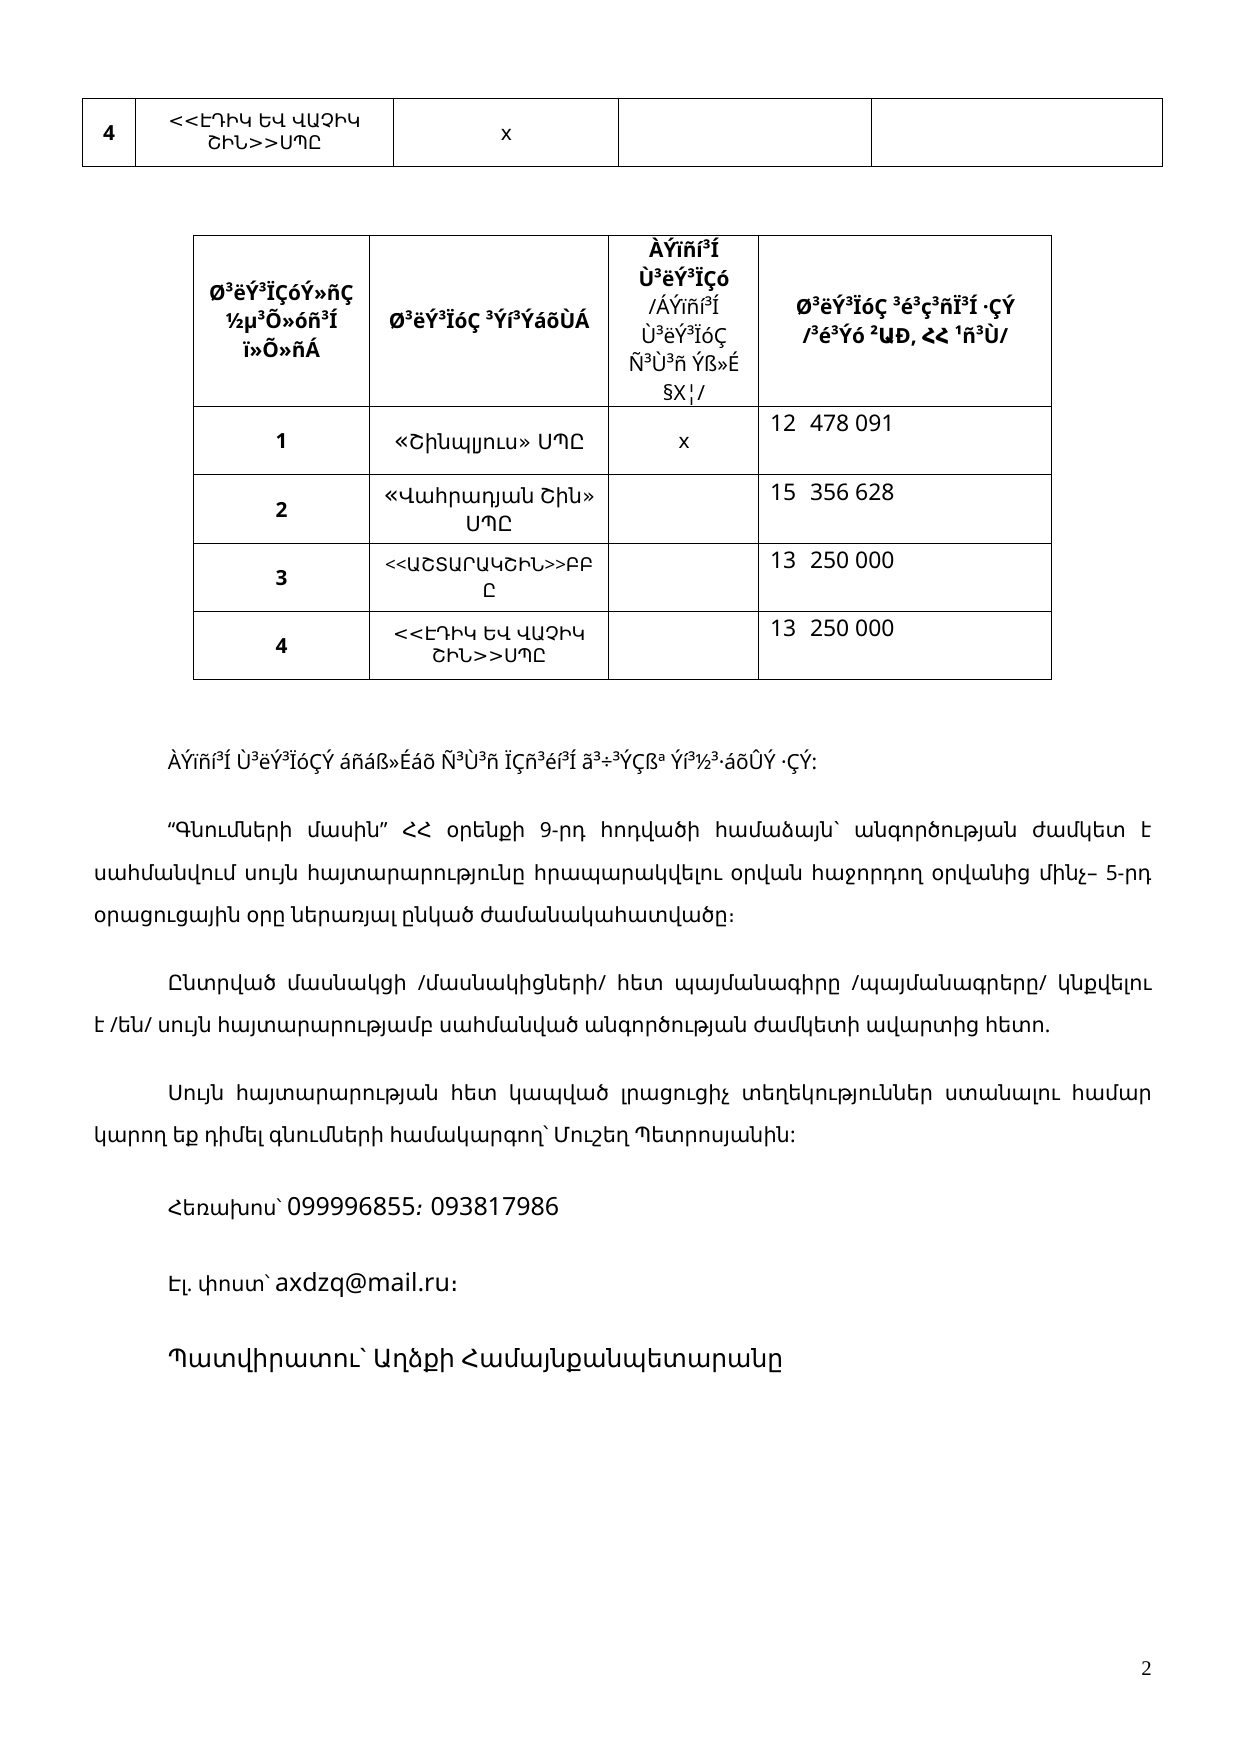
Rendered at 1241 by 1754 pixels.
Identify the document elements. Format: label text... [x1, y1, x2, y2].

table_cell 1 [194, 407, 369, 474]
table_cell 3 [194, 544, 369, 611]
table_cell 13 250 000 [759, 612, 1051, 679]
table_cell [609, 544, 758, 611]
table_cell 12 478 091 [759, 407, 1051, 474]
text Հեռախոս՝ 099996855։ 093817986 [94, 1188, 1152, 1222]
table_cell [609, 612, 758, 679]
table_cell <<ԷԴԻԿ ԵՎ ՎԱՉԻԿ ՇԻՆ>>ՍՊԸ [136, 99, 393, 166]
table_cell x [609, 407, 758, 474]
table_cell x [394, 99, 618, 166]
table_header Ø³ëÝ³ÏóÇ ³Ýí³ÝáõÙÁ [370, 236, 608, 406]
table_cell 4 [194, 612, 369, 679]
text Էլ. փոստ՝ axdzq@mail.ru։ [94, 1264, 1152, 1298]
table_cell [619, 99, 871, 166]
table_cell <<ԷԴԻԿ ԵՎ ՎԱՉԻԿ ՇԻՆ>>ՍՊԸ [370, 612, 608, 679]
text Սույն հայտարարության հետ կապված լրացուցիչ տեղեկություններ ստանալու համար կարող եք դիմել գնումների համակարգող՝ Մուշեղ Պետրոսյանին: [94, 1078, 1152, 1149]
table_cell 4 [83, 99, 135, 166]
text “Գնումների մասին” ՀՀ օրենքի 9-րդ հոդվածի համաձայն` անգործության ժամկետ է սահմանվում սույն հայտարարությունը հրապարակվելու օրվան հաջորդող օրվանից մինչ– 5-րդ օրացուցային օրը ներառյալ ընկած ժամանակահատվածը։ [94, 815, 1152, 929]
table_cell «Շինպլյուս» ՍՊԸ [370, 407, 608, 474]
text Պատվիրատու` Աղձքի Համայնքանպետարանը [94, 1340, 1152, 1374]
table_cell 13 250 000 [759, 544, 1051, 611]
table_header Ø³ëÝ³ÏóÇ ³é³ç³ñÏ³Í ·ÇÝ /³é³Ýó ²ԱÐ, ՀՀ ¹ñ³Ù/ [759, 236, 1051, 406]
text Ընտրված մասնակցի /մասնակիցների/ հետ պայմանագիրը /պայմանագրերը/ կնքվելու է /են/ սույն հայտարարությամբ սահմանված անգործության ժամկետի ավարտից հետո. [94, 968, 1152, 1039]
text ÀÝïñí³Í Ù³ëÝ³ÏóÇÝ áñáß»Éáõ Ñ³Ù³ñ ÏÇñ³éí³Í ã³÷³ÝÇßª Ýí³½³·áõÛÝ ·ÇÝ: [94, 747, 1152, 776]
table_cell [609, 475, 758, 542]
table_cell 2 [194, 475, 369, 542]
table_header Ø³ëÝ³ÏÇóÝ»ñÇ ½µ³Õ»óñ³Í ï»Õ»ñÁ [194, 236, 369, 406]
table_cell <<ԱՇՏԱՐԱԿՇԻՆ>>ԲԲԸ [370, 544, 608, 611]
table_cell «Վահրադյան Շին» ՍՊԸ [370, 475, 608, 542]
table_cell [872, 99, 1162, 166]
table_header ÀÝïñí³Í Ù³ëÝ³ÏÇó /ÁÝïñí³Í Ù³ëÝ³ÏóÇ Ñ³Ù³ñ Ýß»É §X¦/ [609, 236, 758, 406]
table_cell 15 356 628 [759, 475, 1051, 542]
